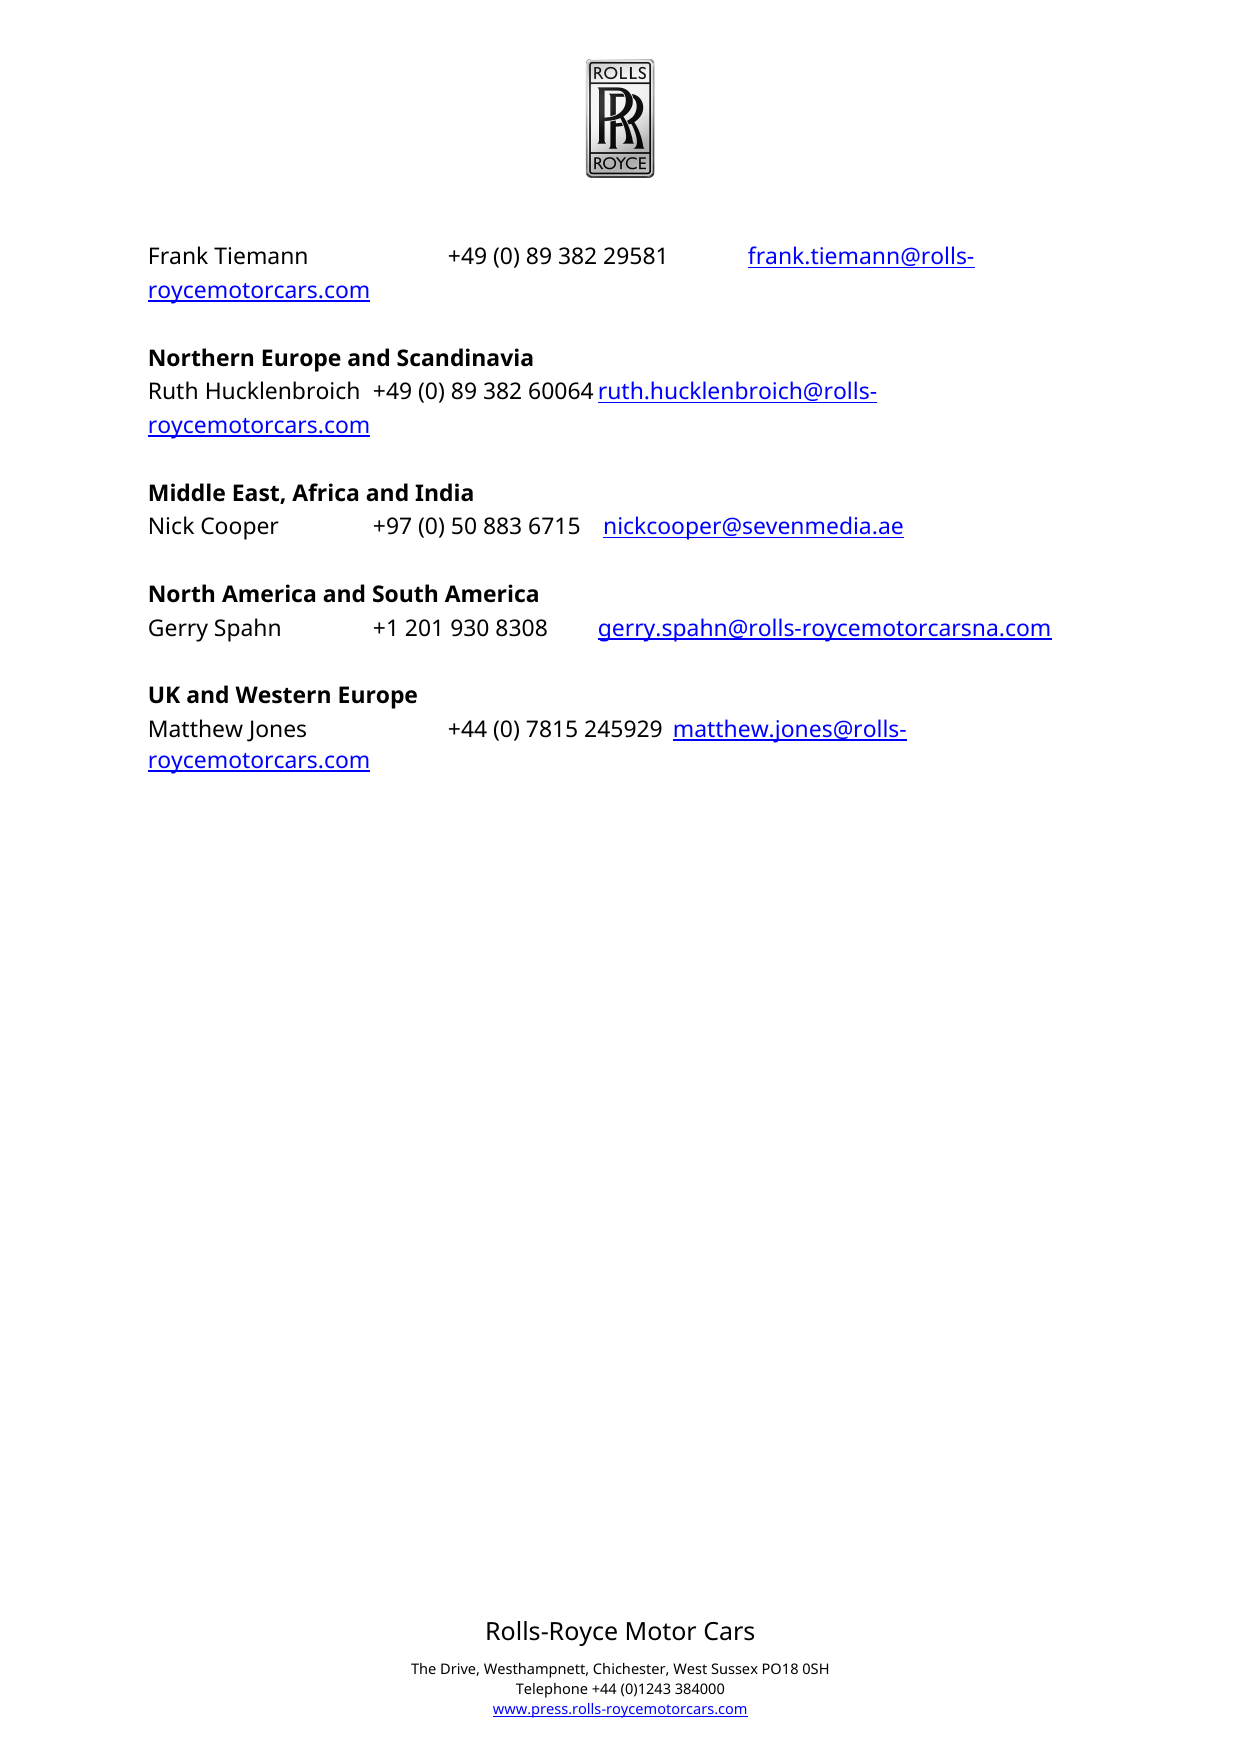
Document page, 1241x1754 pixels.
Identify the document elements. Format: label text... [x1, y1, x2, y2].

text Northern Europe and Scandinavia [148, 342, 1092, 373]
text Middle East, Africa and India [148, 477, 1092, 508]
text Frank Tiemann +49 (0) 89 382 29581 frank.tiemann@rolls-roycemotorcars.com [148, 240, 1092, 305]
text Nick Cooper +97 (0) 50 883 6715 nickcooper@sevenmedia.ae [148, 510, 1092, 542]
text UK and Western Europe [148, 679, 1092, 710]
text Gerry Spahn +1 201 930 8308 gerry.spahn@rolls-roycemotorcarsna.com [148, 612, 1092, 643]
text North America and South America [148, 578, 1092, 609]
picture [585, 59, 655, 178]
text Matthew Jones +44 (0) 7815 245929 matthew.jones@rolls-roycemotorcars.com [148, 713, 1092, 775]
text Ruth Hucklenbroich +49 (0) 89 382 60064 ruth.hucklenbroich@rolls-roycemotorcars.com [148, 375, 1092, 440]
